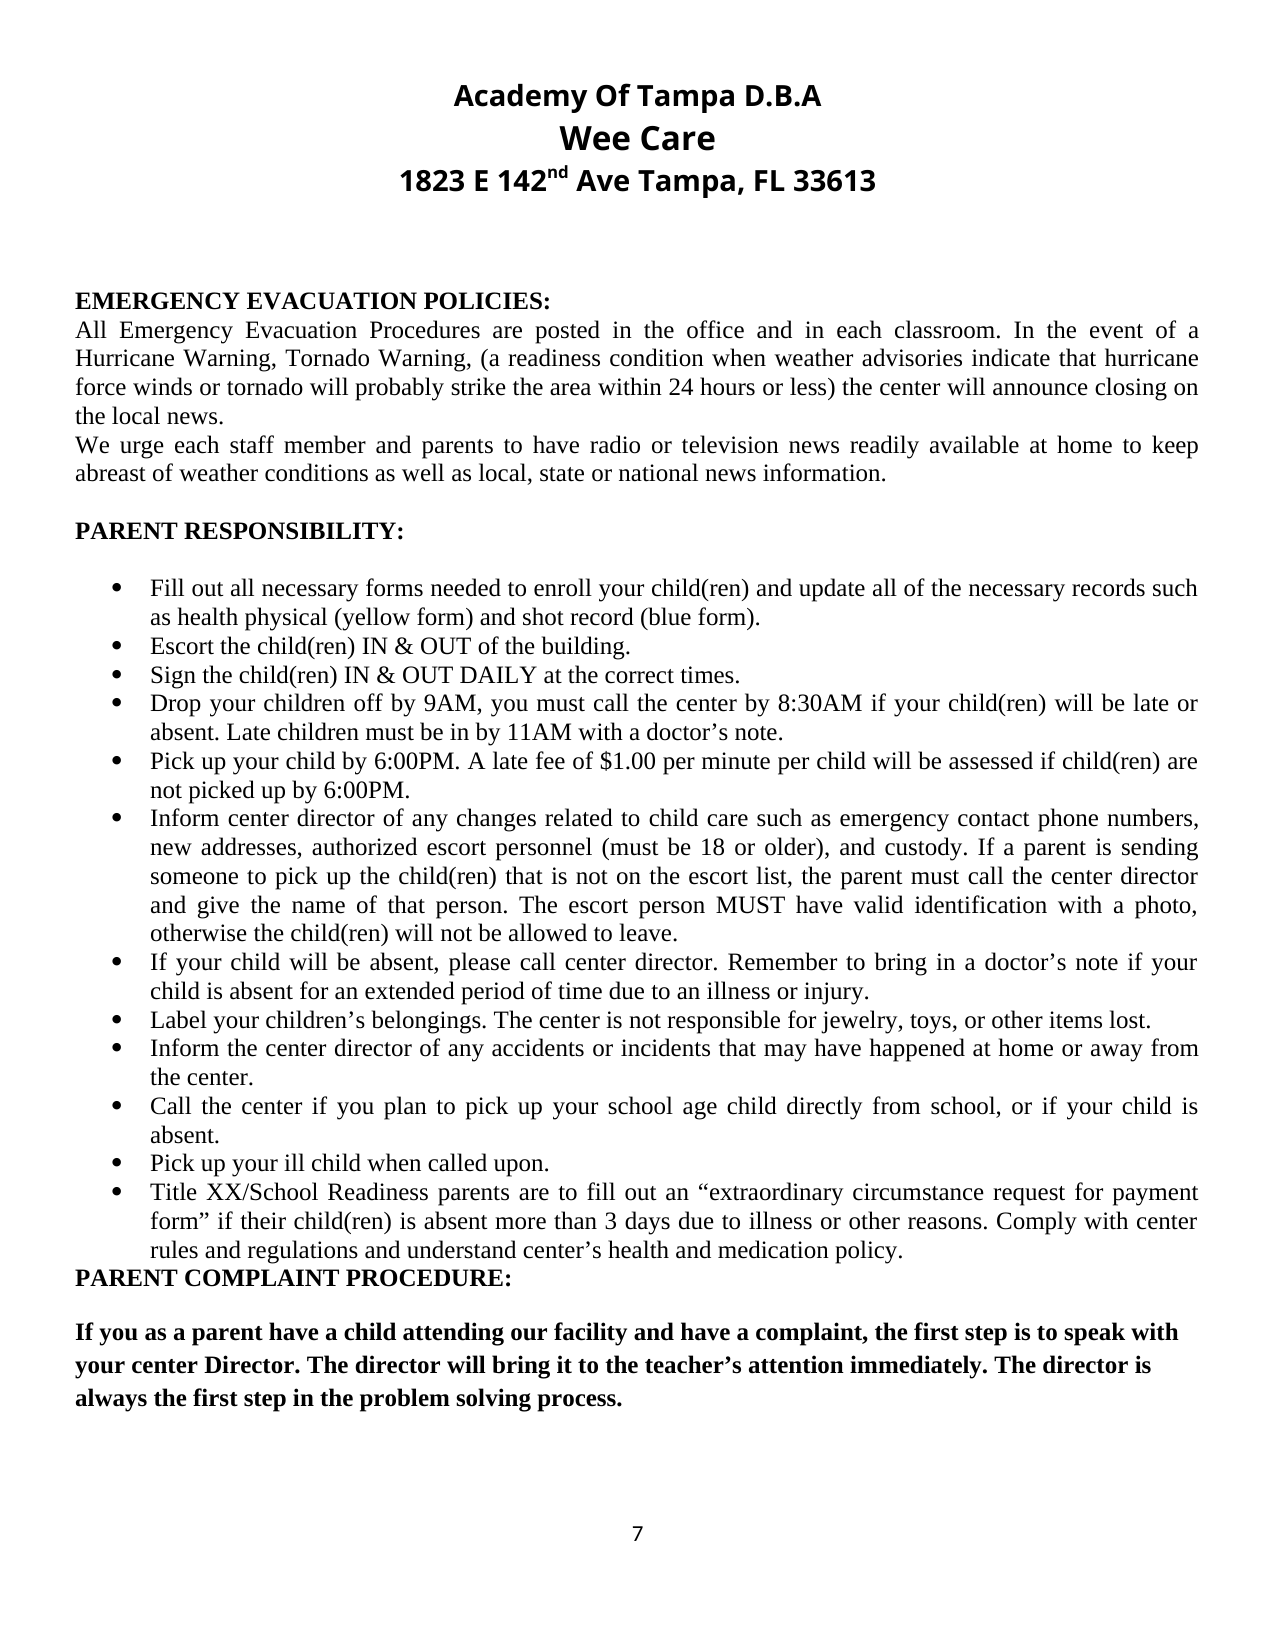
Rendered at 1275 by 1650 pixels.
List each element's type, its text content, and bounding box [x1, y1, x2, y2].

list Fill out all necessary forms needed to enroll your child(ren) and update all of the necessary records such as health physical (yellow form) and shot record (blue form). [112, 573, 1200, 631]
list Escort the child(ren) IN & OUT of the building. [112, 631, 1200, 660]
list Inform the center director of any accidents or incidents that may have happened at home or away from the center. [112, 1033, 1200, 1091]
list Sign the child(ren) IN & OUT DAILY at the correct times. [112, 660, 1200, 688]
list Inform center director of any changes related to child care such as emergency contact phone numbers, new addresses, authorized escort personnel (must be 18 or older), and custody. If a parent is sending someone to pick up the child(ren) that is not on the escort list, the parent must call the center director and give the name of that person. The escort person MUST have valid identification with a photo, otherwise the child(ren) will not be allowed to leave. [112, 803, 1200, 947]
text PARENT COMPLAINT PROCEDURE: [75, 1263, 1200, 1292]
list Pick up your ill child when called upon. [112, 1148, 1200, 1177]
text If you as a parent have a child attending our facility and have a complaint, the first step is to speak with your center Director. The director will bring it to the teacher’s attention immediately. The director is always the first step in the problem solving process. [75, 1317, 1200, 1412]
list Drop your children off by 9AM, you must call the center by 8:30AM if your child(ren) will be late or absent. Late children must be in by 11AM with a doctor’s note. [112, 688, 1200, 746]
text We urge each staff member and parents to have radio or television news readily available at home to keep abreast of weather conditions as well as local, state or national news information. [75, 430, 1200, 487]
text EMERGENCY EVACUATION POLICIES: [75, 286, 1200, 315]
text All Emergency Evacuation Procedures are posted in the office and in each classroom. In the event of a Hurricane Warning, Tornado Warning, (a readiness condition when weather advisories indicate that hurricane force winds or tornado will probably strike the area within 24 hours or less) the center will announce closing on the local news. [75, 315, 1200, 430]
list If your child will be absent, please call center director. Remember to bring in a doctor’s note if your child is absent for an extended period of time due to an illness or injury. [112, 947, 1200, 1005]
list Label your children’s belongings. The center is not responsible for jewelry, toys, or other items lost. [112, 1005, 1200, 1033]
list Call the center if you plan to pick up your school age child directly from school, or if your child is absent. [112, 1091, 1200, 1148]
list Title XX/School Readiness parents are to fill out an “extraordinary circumstance request for payment form” if their child(ren) is absent more than 3 days due to illness or other reasons. Comply with center rules and regulations and understand center’s health and medication policy. [112, 1177, 1200, 1263]
text PARENT RESPONSIBILITY: [75, 516, 1200, 545]
list Pick up your child by 6:00PM. A late fee of $1.00 per minute per child will be assessed if child(ren) are not picked up by 6:00PM. [112, 746, 1200, 803]
